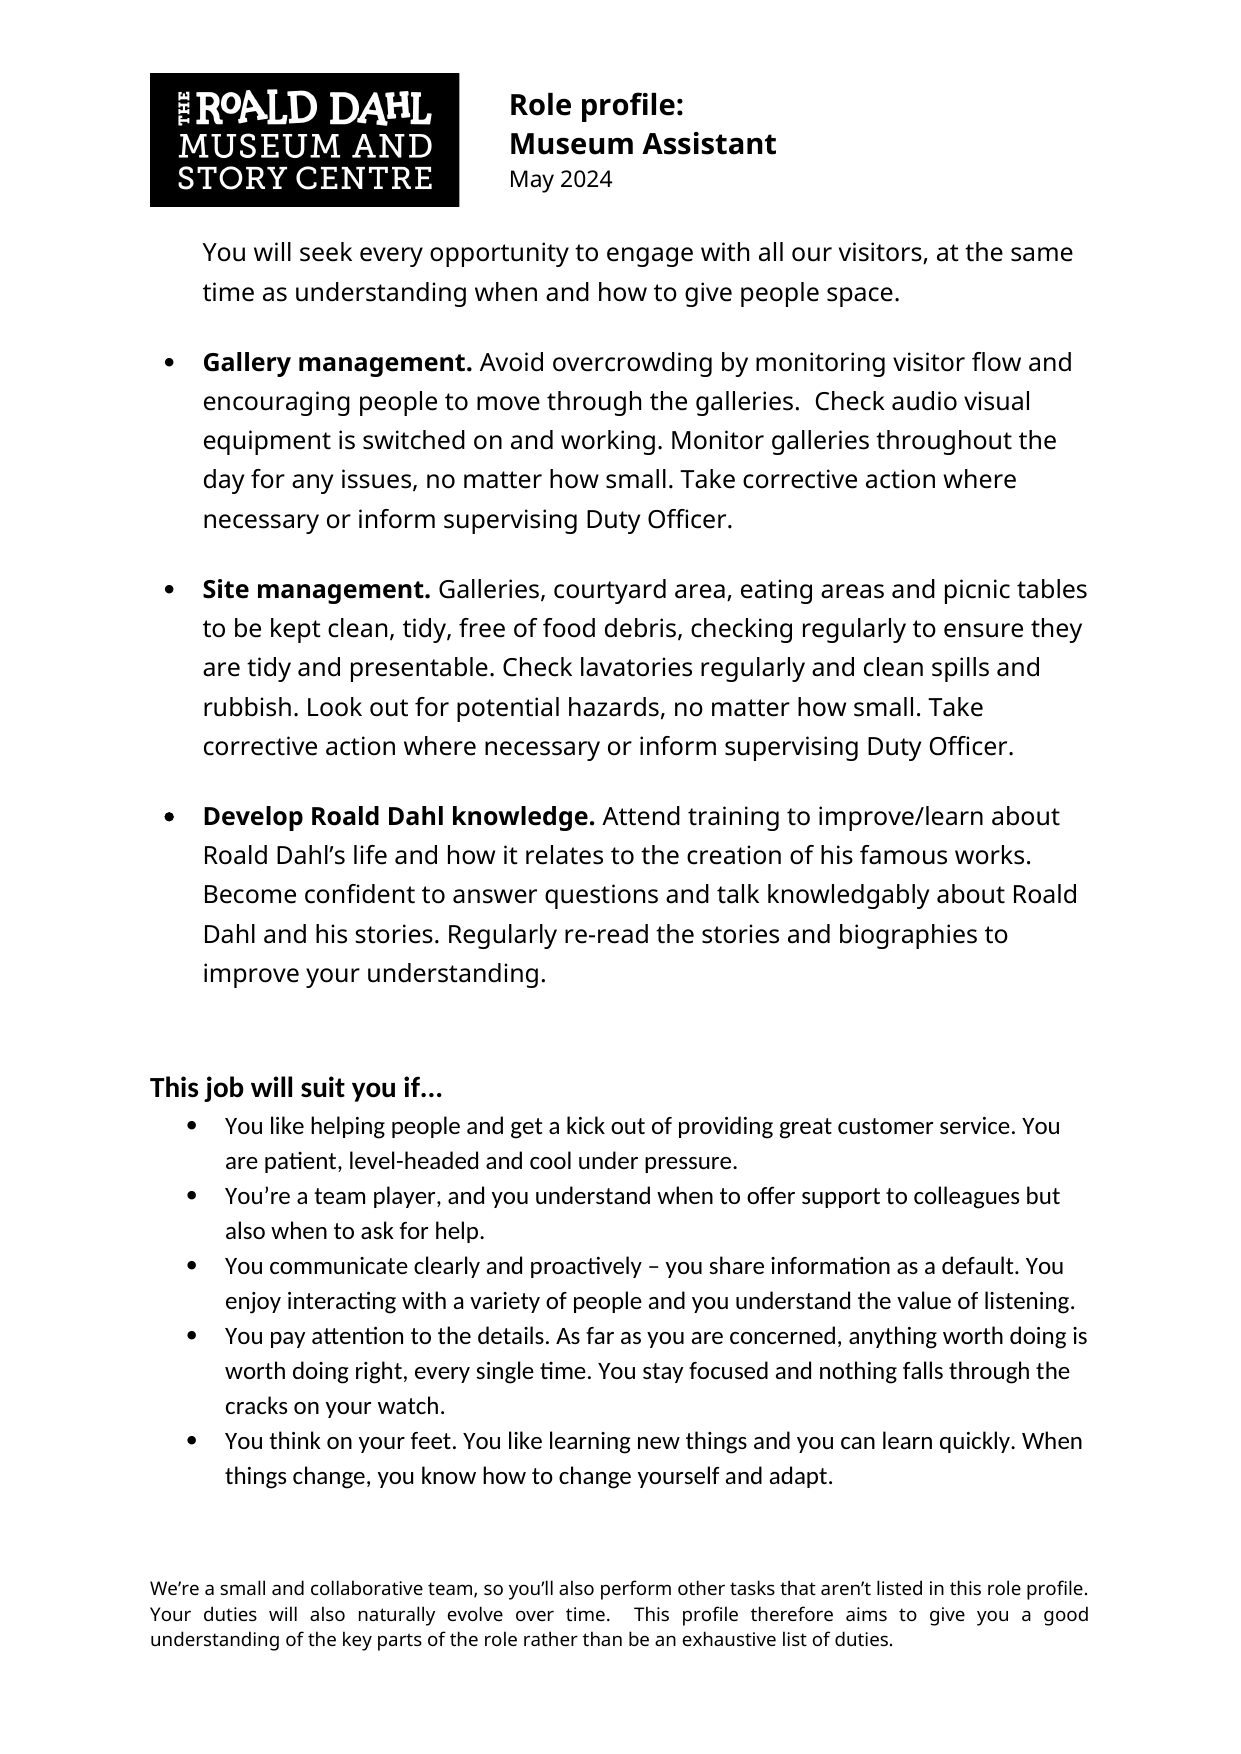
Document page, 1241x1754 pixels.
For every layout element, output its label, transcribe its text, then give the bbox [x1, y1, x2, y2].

list Develop Roald Dahl knowledge. Attend training to improve/learn about Roald Dahl’s life and how it relates to the creation of his famous works. Become confident to answer questions and talk knowledgably about Roald Dahl and his stories. Regularly re-read the stories and biographies to improve your understanding. [165, 799, 1090, 989]
list You like helping people and get a kick out of providing great customer service. You are patient, level-headed and cool under pressure. [187, 1110, 1090, 1175]
list You pay attention to the details. As far as you are concerned, anything worth doing is worth doing right, every single time. You stay focused and nothing falls through the cracks on your watch. [187, 1320, 1090, 1420]
list You’re a team player, and you understand when to offer support to colleagues but also when to ask for help. [187, 1180, 1090, 1245]
list Site management. Galleries, courtyard area, eating areas and picnic tables to be kept clean, tidy, free of food debris, checking regularly to ensure they are tidy and presentable. Check lavatories regularly and clean spills and rubbish. Look out for potential hazards, no matter how small. Take corrective action where necessary or inform supervising Duty Officer. [165, 572, 1090, 795]
list You think on your feet. You like learning new things and you can learn quickly. When things change, you know how to change yourself and adapt. [187, 1425, 1090, 1490]
list Gallery management. Avoid overcrowding by monitoring visitor flow and encouraging people to move through the galleries. Check audio visual equipment is switched on and working. Monitor galleries throughout the day for any issues, no matter how small. Take corrective action where necessary or inform supervising Duty Officer. [165, 345, 1090, 568]
text This job will suit you if... [150, 1069, 1090, 1104]
list You communicate clearly and proactively – you share information as a default. You enjoy interacting with a variety of people and you understand the value of listening. [187, 1250, 1090, 1315]
picture [150, 73, 460, 207]
